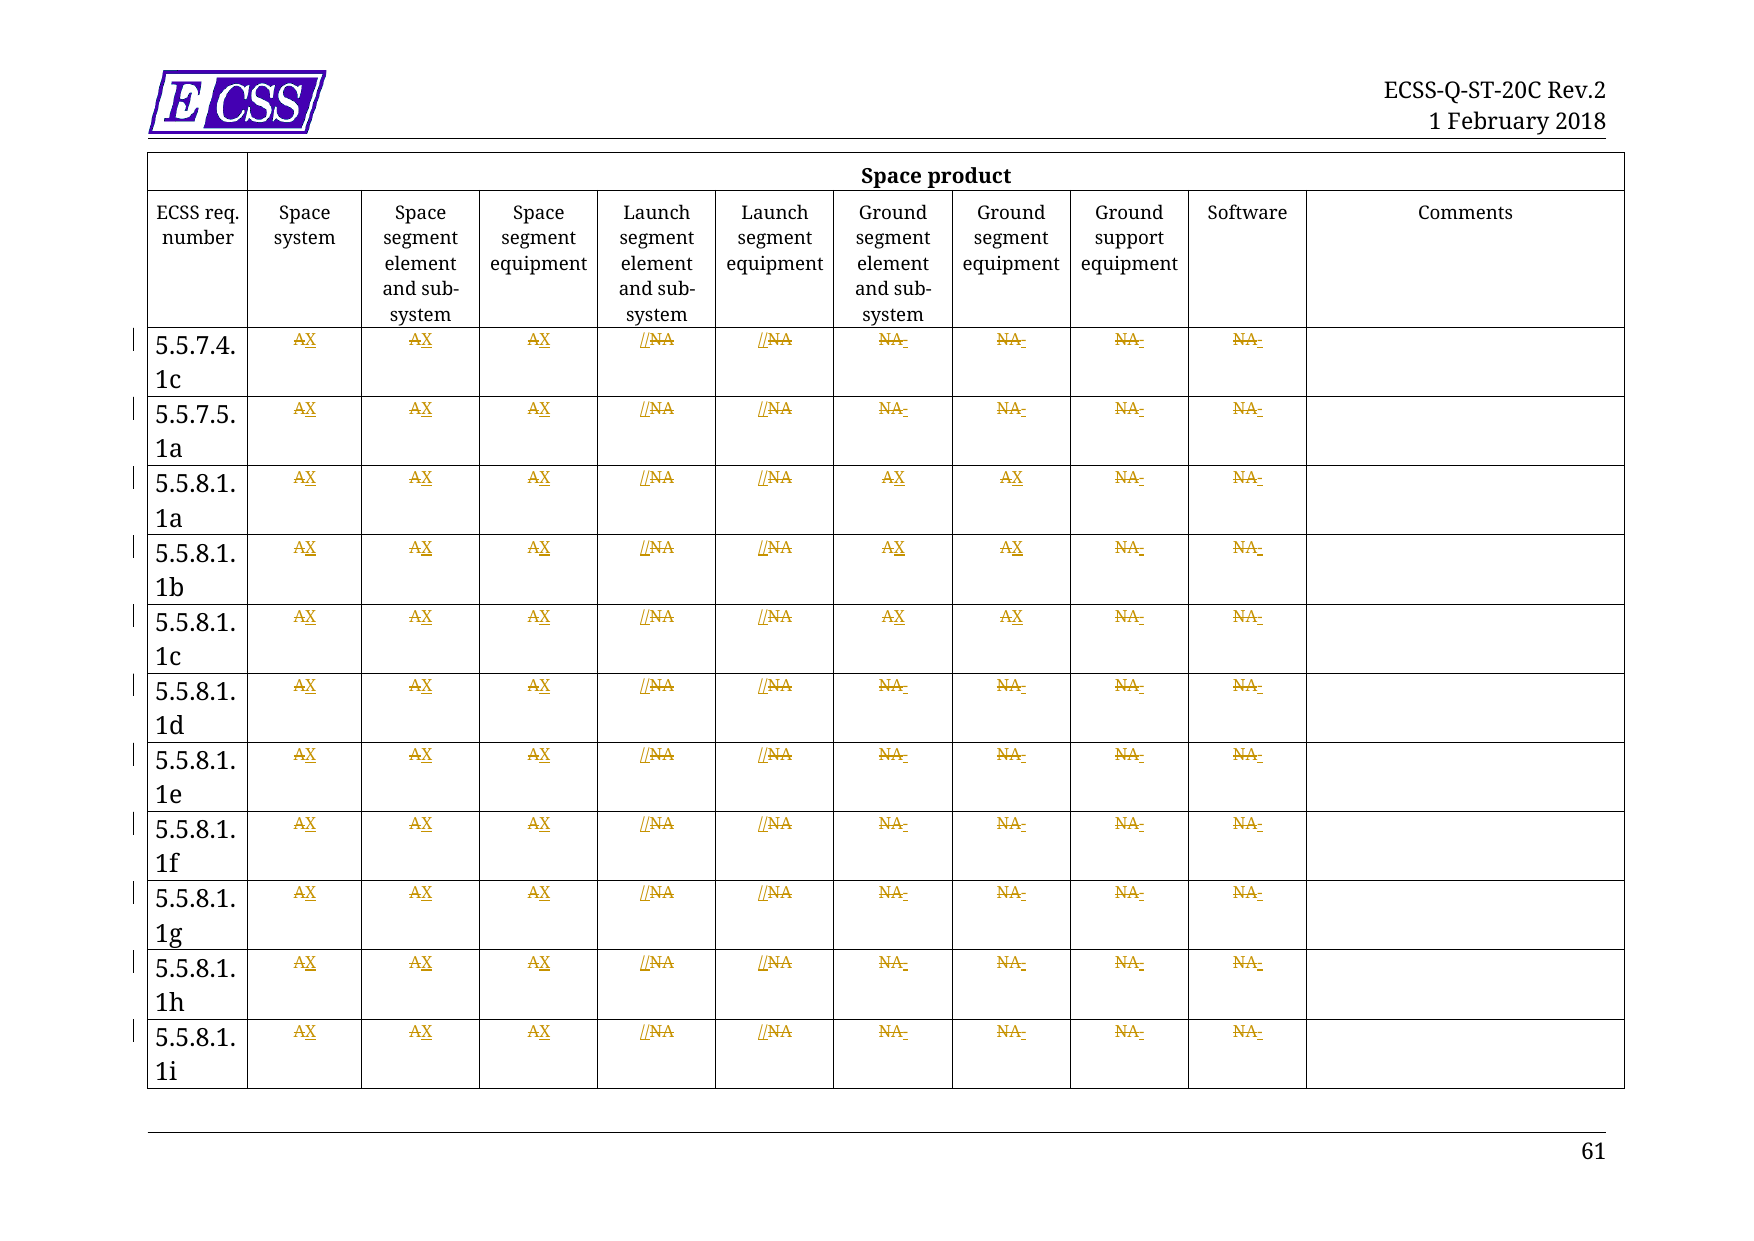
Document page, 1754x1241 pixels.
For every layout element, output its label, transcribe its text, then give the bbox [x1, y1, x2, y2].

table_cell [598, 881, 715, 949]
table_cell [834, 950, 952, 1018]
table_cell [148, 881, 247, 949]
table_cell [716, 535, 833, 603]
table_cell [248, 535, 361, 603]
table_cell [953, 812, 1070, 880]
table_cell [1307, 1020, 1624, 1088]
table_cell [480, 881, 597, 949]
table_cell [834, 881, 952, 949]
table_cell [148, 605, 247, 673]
table_cell [1189, 328, 1306, 396]
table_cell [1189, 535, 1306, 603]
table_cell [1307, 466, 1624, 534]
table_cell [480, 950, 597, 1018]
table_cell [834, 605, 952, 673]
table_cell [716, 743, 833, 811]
table_cell [248, 397, 361, 465]
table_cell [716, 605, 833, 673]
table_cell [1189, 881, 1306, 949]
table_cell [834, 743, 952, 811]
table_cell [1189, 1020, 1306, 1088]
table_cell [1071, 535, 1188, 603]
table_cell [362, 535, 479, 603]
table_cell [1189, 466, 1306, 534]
table_cell [248, 328, 361, 396]
table_cell Software [1189, 191, 1306, 327]
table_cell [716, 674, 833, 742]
table_cell [953, 328, 1070, 396]
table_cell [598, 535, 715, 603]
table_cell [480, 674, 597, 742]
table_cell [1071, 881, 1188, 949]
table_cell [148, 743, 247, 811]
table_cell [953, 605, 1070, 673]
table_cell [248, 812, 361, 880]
table_cell [1307, 328, 1624, 396]
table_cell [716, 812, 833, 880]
table_cell [362, 328, 479, 396]
table_cell Ground segment element and sub-system [834, 191, 952, 327]
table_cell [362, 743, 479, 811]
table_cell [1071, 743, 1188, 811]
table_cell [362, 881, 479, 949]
picture [148, 70, 327, 134]
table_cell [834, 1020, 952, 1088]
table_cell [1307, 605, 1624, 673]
table_cell ECSS req. number [148, 191, 247, 327]
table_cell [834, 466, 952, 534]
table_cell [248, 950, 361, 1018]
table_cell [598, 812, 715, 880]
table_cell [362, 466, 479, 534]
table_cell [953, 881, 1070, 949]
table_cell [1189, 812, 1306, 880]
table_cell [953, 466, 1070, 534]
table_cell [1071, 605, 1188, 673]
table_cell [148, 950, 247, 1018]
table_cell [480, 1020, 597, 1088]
table_cell [1071, 397, 1188, 465]
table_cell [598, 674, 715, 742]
table_cell Ground segment equipment [953, 191, 1070, 327]
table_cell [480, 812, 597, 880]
table_cell [716, 328, 833, 396]
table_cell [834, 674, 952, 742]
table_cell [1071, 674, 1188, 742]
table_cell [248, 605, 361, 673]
table_cell [1071, 328, 1188, 396]
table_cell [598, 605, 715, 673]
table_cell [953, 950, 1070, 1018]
table_cell [1307, 397, 1624, 465]
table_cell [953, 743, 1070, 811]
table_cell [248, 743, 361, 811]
table_header [148, 153, 247, 190]
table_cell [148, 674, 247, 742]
table_cell Space system [248, 191, 361, 327]
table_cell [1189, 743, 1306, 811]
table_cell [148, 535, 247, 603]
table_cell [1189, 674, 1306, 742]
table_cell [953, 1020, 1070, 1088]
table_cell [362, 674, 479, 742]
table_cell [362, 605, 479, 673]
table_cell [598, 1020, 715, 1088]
table_cell [480, 397, 597, 465]
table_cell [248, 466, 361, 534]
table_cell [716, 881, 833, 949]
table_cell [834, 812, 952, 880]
table_cell [834, 328, 952, 396]
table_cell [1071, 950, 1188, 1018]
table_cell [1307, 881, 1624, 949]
table_header Space product [248, 153, 1624, 190]
table_cell 5.5.7.5a [148, 397, 247, 465]
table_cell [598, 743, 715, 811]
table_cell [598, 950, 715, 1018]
table_cell [716, 397, 833, 465]
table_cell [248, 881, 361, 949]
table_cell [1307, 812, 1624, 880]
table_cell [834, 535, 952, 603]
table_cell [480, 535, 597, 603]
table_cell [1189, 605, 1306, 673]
table_cell Ground support equipment [1071, 191, 1188, 327]
table_cell Comments [1307, 191, 1624, 327]
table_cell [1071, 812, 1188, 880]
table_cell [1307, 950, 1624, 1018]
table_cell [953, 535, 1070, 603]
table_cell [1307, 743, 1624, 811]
table_cell [1189, 397, 1306, 465]
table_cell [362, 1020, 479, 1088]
table_cell [362, 397, 479, 465]
table_cell Launch segment element and sub-system [598, 191, 715, 327]
table_cell Space segment element and sub-system [362, 191, 479, 327]
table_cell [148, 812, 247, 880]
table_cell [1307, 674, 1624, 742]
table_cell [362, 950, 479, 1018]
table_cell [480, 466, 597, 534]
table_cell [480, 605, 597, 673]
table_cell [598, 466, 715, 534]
table_cell [834, 397, 952, 465]
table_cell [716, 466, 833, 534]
table_cell [480, 328, 597, 396]
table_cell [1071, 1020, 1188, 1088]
table_cell 5.5.7.4c [148, 328, 247, 396]
table_cell [953, 397, 1070, 465]
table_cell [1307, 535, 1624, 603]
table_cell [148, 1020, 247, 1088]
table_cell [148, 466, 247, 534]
table_cell [598, 328, 715, 396]
table_cell Space segment equipment [480, 191, 597, 327]
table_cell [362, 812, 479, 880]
table_cell [598, 397, 715, 465]
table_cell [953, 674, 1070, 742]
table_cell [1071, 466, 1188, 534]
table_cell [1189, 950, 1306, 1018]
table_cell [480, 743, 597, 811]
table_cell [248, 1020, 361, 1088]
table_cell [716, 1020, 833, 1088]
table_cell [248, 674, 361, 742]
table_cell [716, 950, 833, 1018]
table_cell Launch segment equipment [716, 191, 833, 327]
